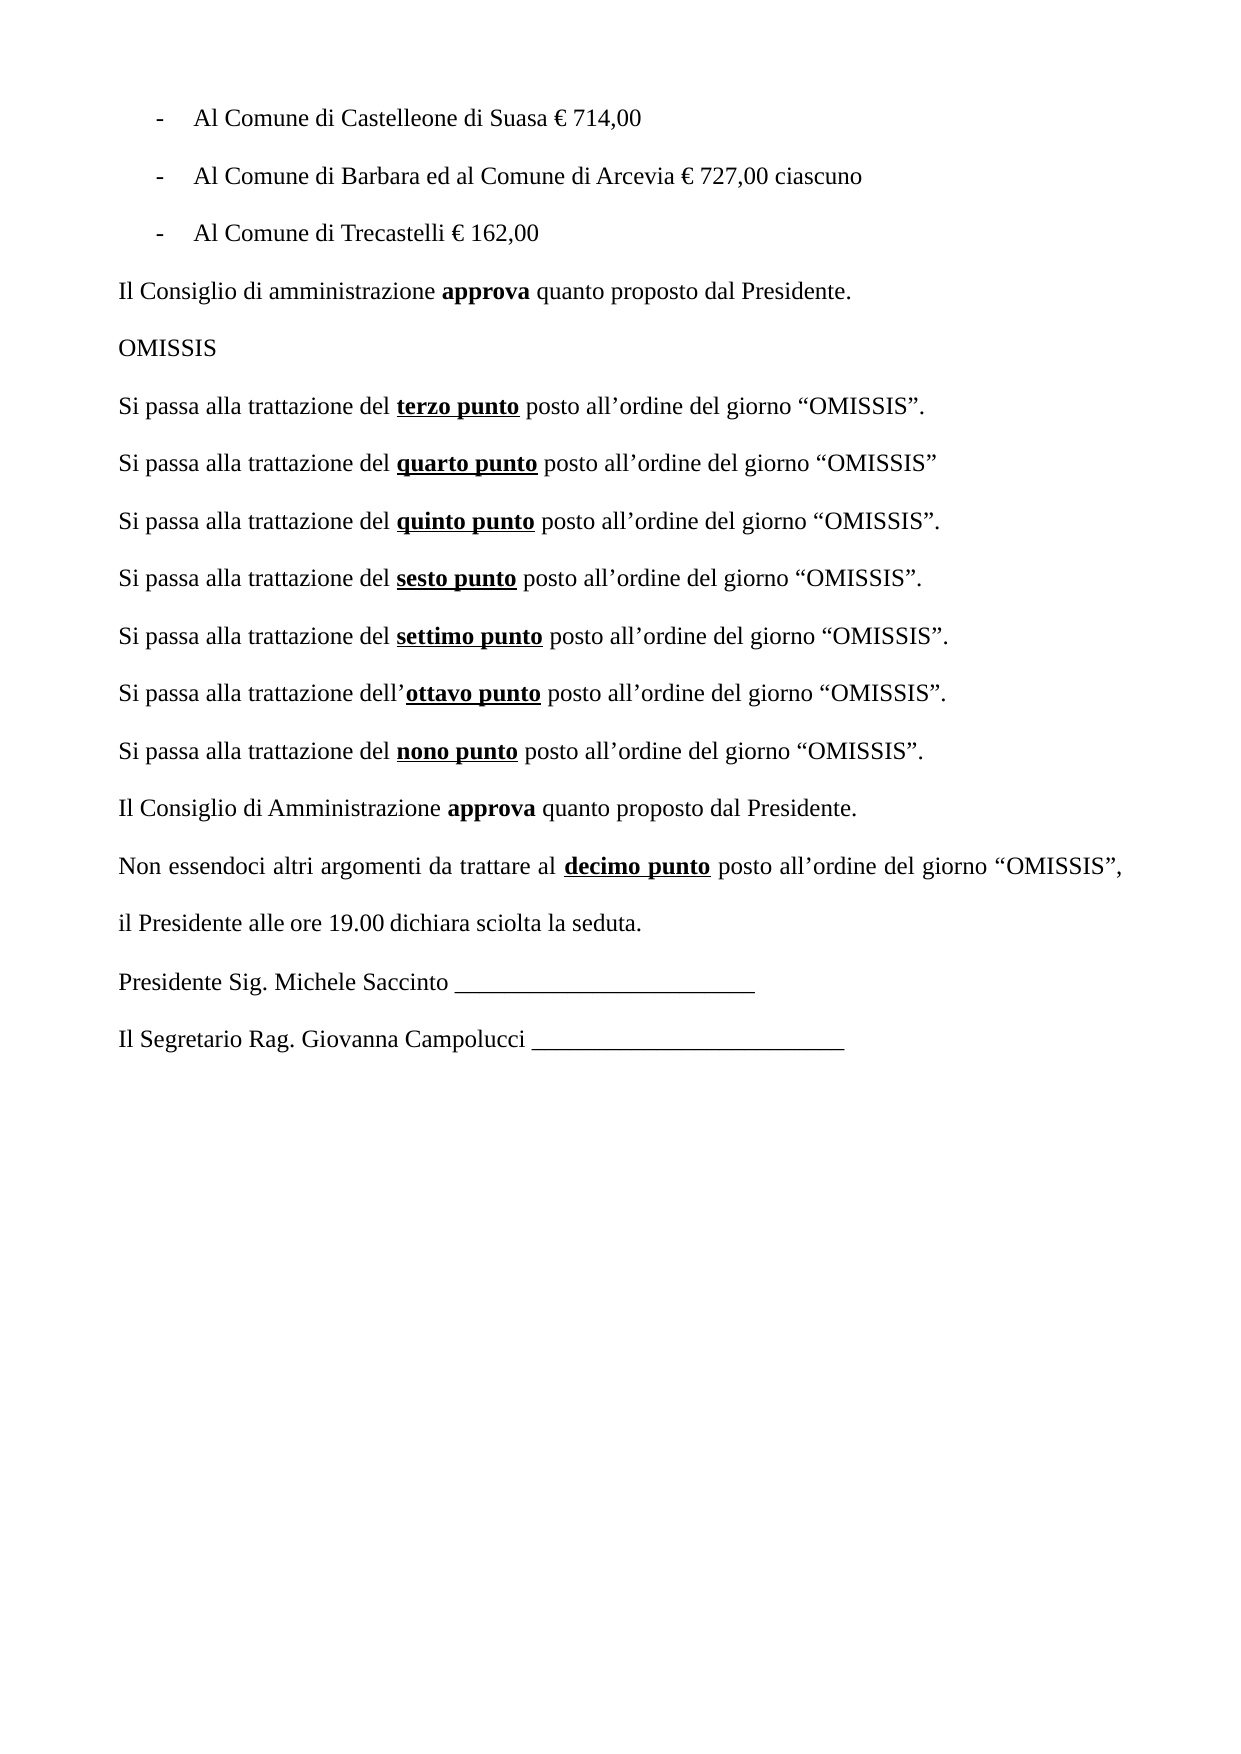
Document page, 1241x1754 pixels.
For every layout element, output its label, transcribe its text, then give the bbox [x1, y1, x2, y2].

text Presidente Sig. Michele Saccinto ________________________ [118, 967, 1122, 995]
text Si passa alla trattazione dell’ottavo punto posto all’ordine del giorno “OMISSIS”. [118, 678, 1122, 707]
text Non essendoci altri argomenti da trattare al decimo punto posto all’ordine del giorno “OMISSIS”, il Presidente alle ore 19.00 dichiara sciolta la seduta. [118, 851, 1122, 937]
text OMISSIS [118, 333, 1122, 362]
text Si passa alla trattazione del terzo punto posto all’ordine del giorno “OMISSIS”. [118, 391, 1122, 420]
list Al Comune di Castelleone di Suasa € 714,00 [156, 103, 1122, 132]
text Il Consiglio di Amministrazione approva quanto proposto dal Presidente. [118, 793, 1122, 822]
list Al Comune di Trecastelli € 162,00 [156, 218, 1122, 247]
text Si passa alla trattazione del quinto punto posto all’ordine del giorno “OMISSIS”. [118, 506, 1122, 535]
text Si passa alla trattazione del sesto punto posto all’ordine del giorno “OMISSIS”. [118, 563, 1122, 592]
list Il Consiglio di amministrazione approva quanto proposto dal Presidente. [118, 276, 1122, 305]
text Si passa alla trattazione del quarto punto posto all’ordine del giorno “OMISSIS” [118, 448, 1122, 477]
list Al Comune di Barbara ed al Comune di Arcevia € 727,00 ciascuno [156, 161, 1122, 190]
text Il Segretario Rag. Giovanna Campolucci _________________________ [118, 1024, 1122, 1053]
text Si passa alla trattazione del nono punto posto all’ordine del giorno “OMISSIS”. [118, 736, 1122, 765]
text Si passa alla trattazione del settimo punto posto all’ordine del giorno “OMISSIS”. [118, 621, 1122, 650]
